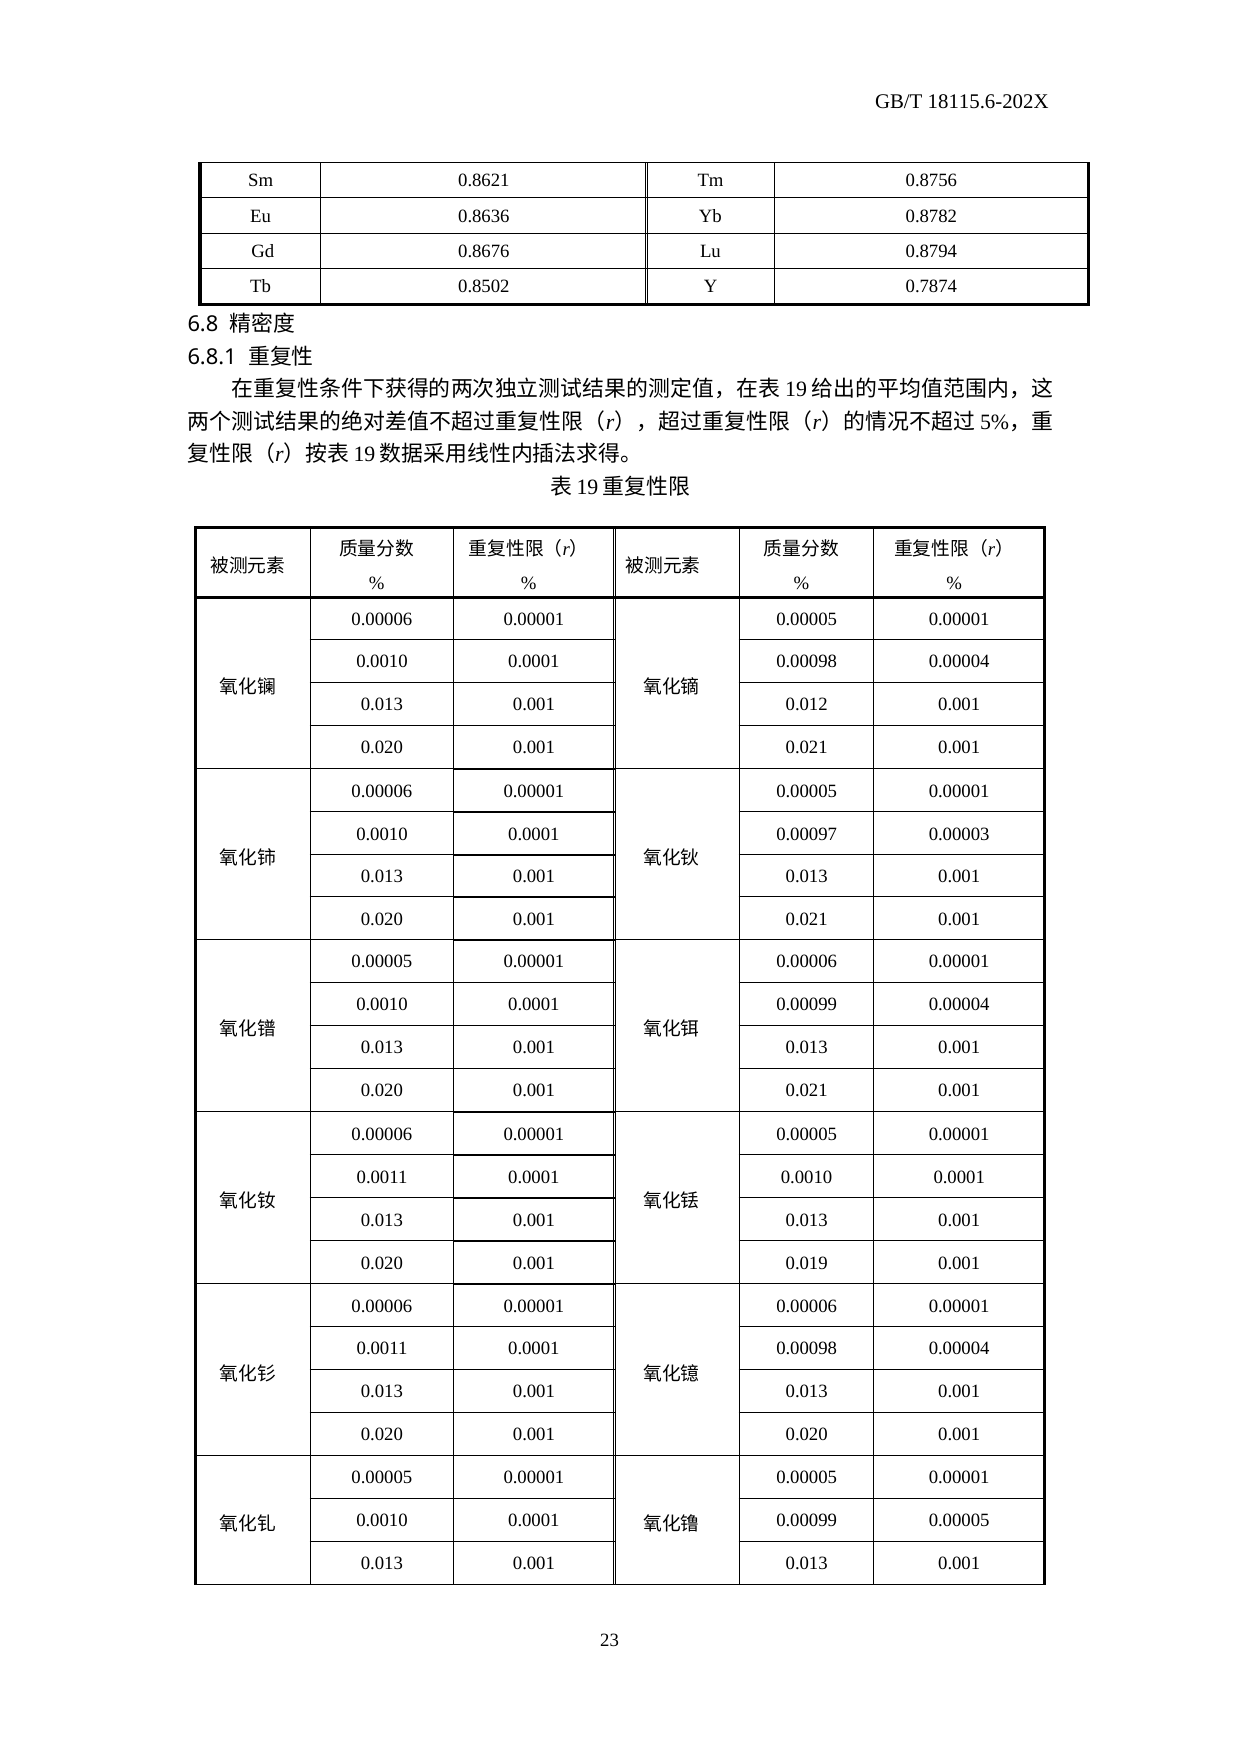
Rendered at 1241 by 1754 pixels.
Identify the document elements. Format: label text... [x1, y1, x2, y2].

table_cell 0.0001 [454, 1499, 613, 1541]
table_cell 氧化铈 [197, 769, 310, 939]
table_cell 0.00001 [874, 769, 1043, 811]
table_cell 氧化铥 [616, 1112, 739, 1283]
table_cell 0.013 [740, 1026, 873, 1068]
table_cell 0.013 [740, 1542, 873, 1584]
table_cell 0.00005 [740, 769, 873, 811]
table_cell 0.0010 [311, 640, 453, 682]
table_cell 0.012 [740, 683, 873, 725]
table_cell 0.8794 [775, 234, 1087, 268]
table_cell 氧化钆 [197, 1456, 310, 1584]
table_cell 0.00097 [740, 812, 873, 854]
table_cell Tm [648, 163, 774, 197]
table_cell 0.0001 [454, 1327, 613, 1369]
table_cell 0.00006 [311, 1112, 453, 1154]
text 6.8.1 重复性 [187, 338, 1053, 371]
table_cell 0.001 [874, 1026, 1043, 1068]
table_cell 氧化铒 [616, 940, 739, 1111]
table_cell 氧化镧 [197, 599, 310, 768]
table_cell 0.001 [454, 1069, 613, 1111]
table_cell 氧化钬 [616, 769, 739, 939]
table_cell 0.0001 [874, 1155, 1043, 1197]
table_cell 0.001 [874, 1241, 1043, 1283]
table_header 质量分数 % [311, 529, 453, 596]
table_cell 0.001 [874, 855, 1043, 896]
table_cell 0.013 [740, 855, 873, 896]
table_cell 0.8502 [321, 269, 645, 303]
table_cell Tb [202, 269, 320, 303]
table_cell Y [648, 269, 774, 303]
table_cell 0.013 [311, 1198, 453, 1240]
table_cell 氧化镱 [616, 1284, 739, 1455]
table_cell 0.021 [740, 1069, 873, 1111]
table_cell 0.0001 [454, 1156, 613, 1197]
table_cell 0.00004 [874, 640, 1043, 682]
table_cell 0.00098 [740, 1327, 873, 1369]
table_cell 0.00001 [874, 940, 1043, 982]
table_cell Eu [202, 198, 320, 232]
table_cell 0.001 [454, 726, 613, 768]
table_cell 0.00005 [311, 940, 453, 982]
table_cell 氧化镥 [616, 1456, 739, 1584]
table_cell 0.013 [311, 855, 453, 896]
table_cell 0.001 [874, 1069, 1043, 1111]
table_cell 0.00005 [740, 1112, 873, 1154]
table_cell 0.0011 [311, 1155, 453, 1197]
table_cell 0.00005 [874, 1499, 1043, 1541]
table_cell 0.00098 [740, 640, 873, 682]
table_cell 0.00001 [454, 1285, 613, 1326]
table_cell 0.019 [740, 1241, 873, 1283]
table_cell 0.001 [874, 683, 1043, 725]
table_cell 0.00001 [874, 599, 1043, 639]
table_cell 0.001 [454, 1199, 613, 1240]
table_cell 0.00001 [874, 1112, 1043, 1154]
table_cell 氧化镨 [197, 940, 310, 1111]
table_cell 0.013 [311, 1542, 453, 1584]
table_cell 0.001 [454, 1026, 613, 1068]
table_cell 0.8782 [775, 198, 1087, 232]
table_cell 0.0010 [311, 983, 453, 1025]
table_cell 0.00006 [311, 599, 453, 639]
table_cell 0.021 [740, 897, 873, 939]
table_cell 0.00001 [454, 599, 613, 639]
table_cell 0.0001 [454, 983, 613, 1025]
table_cell Yb [648, 198, 774, 232]
text 表19重复性限 [187, 468, 1053, 501]
table_cell 0.00005 [740, 1456, 873, 1498]
table_cell 0.0001 [454, 813, 613, 854]
table_header 重复性限（r） % [874, 529, 1043, 596]
table_cell 0.001 [874, 726, 1043, 768]
table_cell 0.001 [454, 898, 613, 939]
table_cell 0.013 [740, 1370, 873, 1412]
table_cell 0.00001 [454, 941, 613, 982]
table_cell 0.0011 [311, 1327, 453, 1369]
table_cell 0.00006 [311, 769, 453, 811]
table_cell 0.00006 [740, 940, 873, 982]
table_cell 0.001 [454, 683, 613, 725]
table_cell Lu [648, 234, 774, 268]
table_cell 0.00006 [311, 1284, 453, 1326]
table_cell 0.0001 [454, 640, 613, 682]
table_cell 氧化钐 [197, 1284, 310, 1455]
table_cell 0.013 [311, 1026, 453, 1068]
table_cell 0.00004 [874, 983, 1043, 1025]
table_cell 0.0010 [311, 812, 453, 854]
table_cell 0.0010 [740, 1155, 873, 1197]
table_cell 0.00099 [740, 1499, 873, 1541]
table_header 被测元素 [197, 529, 310, 596]
text 在重复性条件下获得的两次独立测试结果的测定值，在表19给出的平均值范围内，这两个测试结果的绝对差值不超过重复性限（r），超过重复性限（r）的情况不超过5%，重复性限（r）按表19数据采用线性内插法求得。 [187, 371, 1053, 468]
table_cell 0.7874 [775, 269, 1087, 303]
table_cell 氧化钕 [197, 1112, 310, 1283]
table_cell 0.001 [454, 1413, 613, 1455]
table_header 被测元素 [616, 529, 739, 596]
table_cell 0.00005 [740, 599, 873, 639]
table_cell Sm [202, 163, 320, 197]
table_header 重复性限（r） % [454, 529, 613, 596]
text 6.8 精密度 [187, 306, 1053, 338]
table_cell Gd [202, 234, 320, 268]
table_cell 0.001 [874, 1198, 1043, 1240]
table_cell 0.001 [874, 1370, 1043, 1412]
table_cell 0.8636 [321, 198, 645, 232]
table_cell 0.00001 [454, 1456, 613, 1498]
table_cell 0.001 [874, 897, 1043, 939]
table_cell 0.001 [874, 1413, 1043, 1455]
table_cell 0.00006 [740, 1284, 873, 1326]
table_cell 0.001 [454, 856, 613, 896]
table_cell 0.00001 [454, 1113, 613, 1154]
table_cell 0.020 [311, 726, 453, 768]
table_cell 0.00001 [874, 1456, 1043, 1498]
table_cell 0.00004 [874, 1327, 1043, 1369]
table_cell 0.020 [311, 897, 453, 939]
table_cell 0.00001 [874, 1284, 1043, 1326]
table_cell 0.8676 [321, 234, 645, 268]
table_cell 0.00099 [740, 983, 873, 1025]
table_cell 0.001 [454, 1242, 613, 1283]
table_cell 0.001 [454, 1542, 613, 1584]
table_cell 0.001 [874, 1542, 1043, 1584]
table_cell 0.020 [311, 1241, 453, 1283]
table_cell 0.00005 [311, 1456, 453, 1498]
table_cell 0.001 [454, 1370, 613, 1412]
table_header 质量分数 % [740, 529, 873, 596]
table_cell 0.020 [740, 1413, 873, 1455]
table_cell 0.0010 [311, 1499, 453, 1541]
table_cell 氧化镝 [616, 599, 739, 768]
table_cell 0.021 [740, 726, 873, 768]
table_cell 0.8621 [321, 163, 645, 197]
table_cell 0.00001 [454, 770, 613, 811]
table_cell 0.020 [311, 1069, 453, 1111]
table_cell 0.020 [311, 1413, 453, 1455]
table_cell 0.013 [311, 1370, 453, 1412]
table_cell 0.00003 [874, 812, 1043, 854]
table_cell 0.013 [740, 1198, 873, 1240]
table_cell 0.8756 [775, 163, 1087, 197]
table_cell 0.013 [311, 683, 453, 725]
